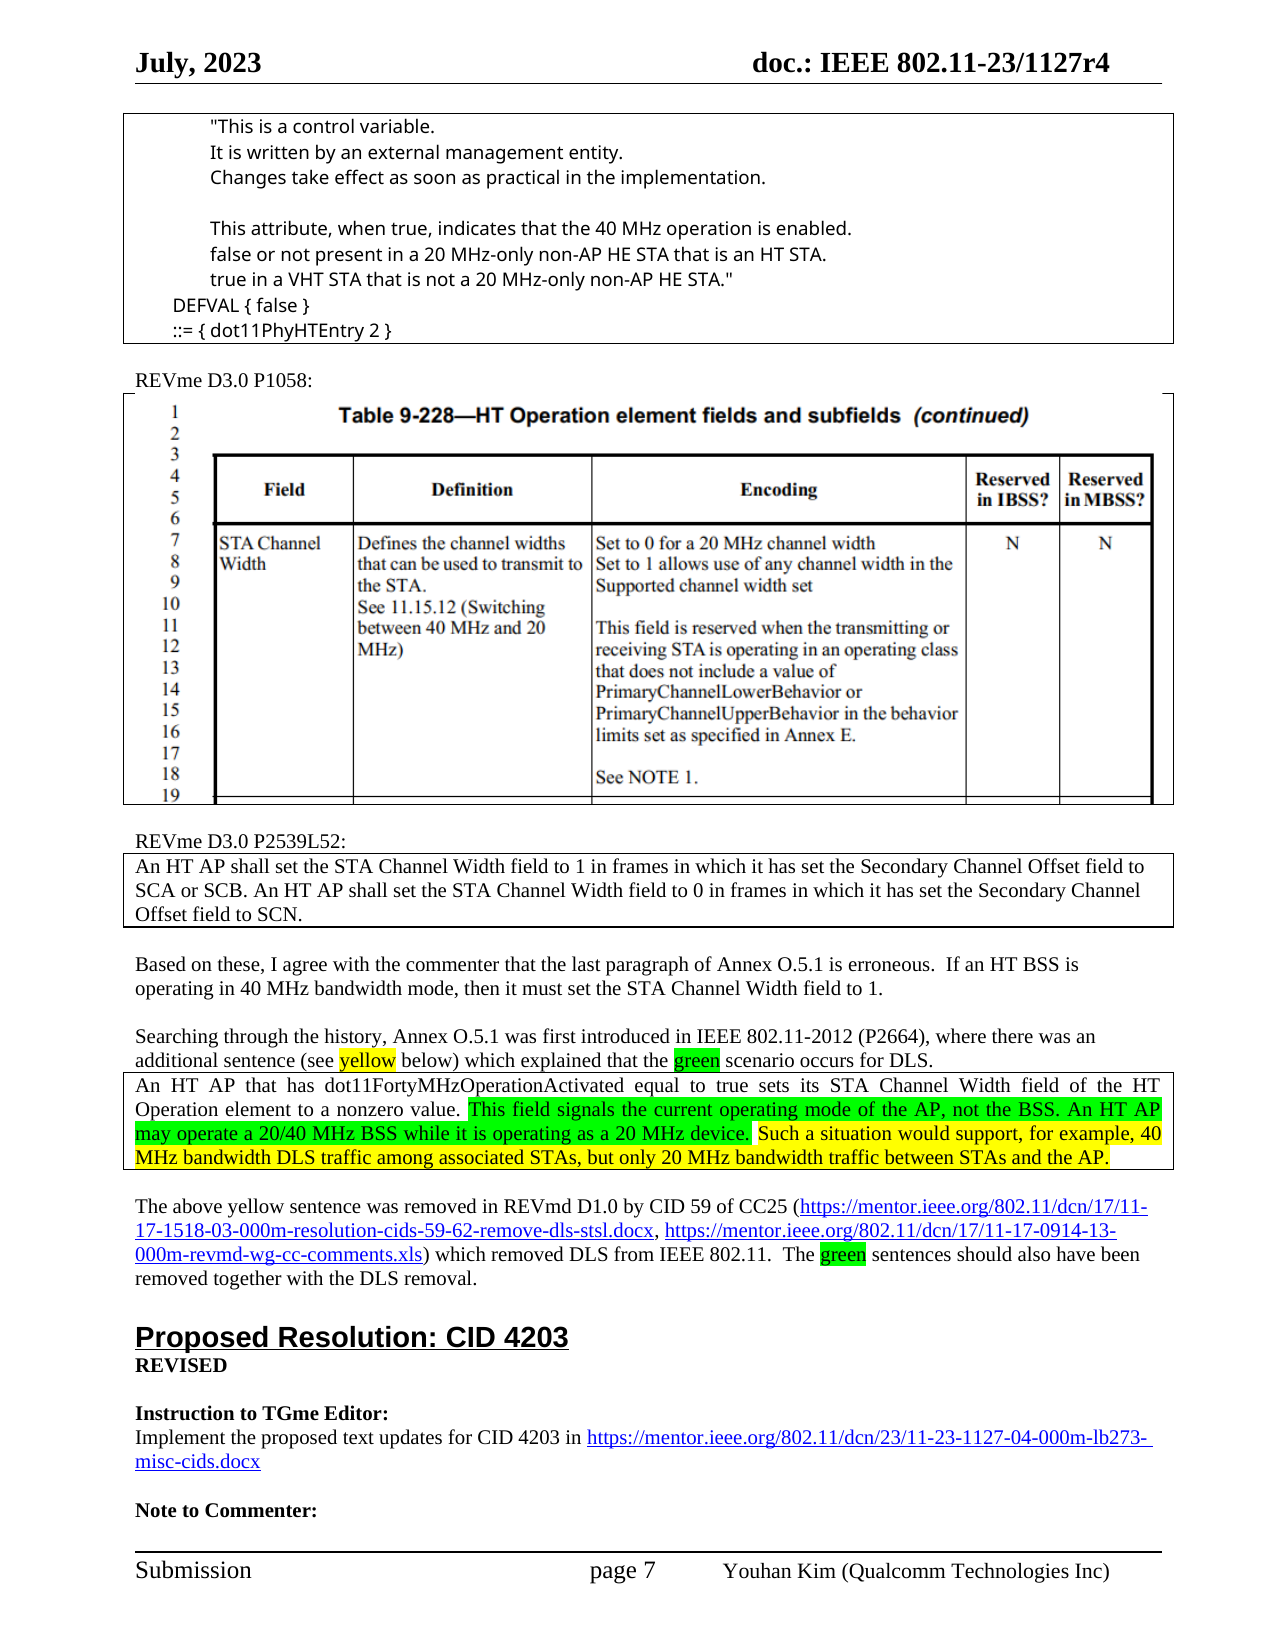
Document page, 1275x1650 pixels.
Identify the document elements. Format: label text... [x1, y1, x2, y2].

text Note to Commenter: [135, 1497, 1162, 1522]
text Based on these, I agree with the commenter that the last paragraph of Annex O.5.1 is erroneous. If an HT BSS is operating in 40 MHz bandwidth mode, then it must set the STA Channel Width field to 1. [135, 951, 1162, 999]
text REVISED [135, 1353, 1162, 1377]
table_header [1163, 394, 1173, 804]
table_header An HT AP shall set the STA Channel Width field to 1 in frames in which it has set the Secondary Channel Offset field to SCA or SCB. An HT AP shall set the STA Channel Width field to 0 in frames in which it has set the Secondary Channel Offset field to SCN. [124, 854, 1173, 926]
text Searching through the history, Annex O.5.1 was first introduced in IEEE 802.11-2012 (P2664), where there was an additional sentence (see yellow below) which explained that the green scenario occurs for DLS. [135, 1024, 1162, 1072]
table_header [124, 114, 1173, 343]
table_header [124, 394, 135, 804]
text REVme D3.0 P2539L52: [135, 829, 1162, 853]
text Implement the proposed text updates for CID 4203 in https://mentor.ieee.org/802.11/dcn/23/11-23-1127-04-000m-lb273- misc-cids.docx [135, 1425, 1162, 1473]
picture [135, 393, 1163, 804]
text Instruction to TGme Editor: [135, 1401, 1162, 1425]
subtitle Proposed Resolution: CID 4203 [135, 1319, 1162, 1353]
text REVme D3.0 P1058: [135, 368, 1162, 392]
text The above yellow sentence was removed in REVmd D1.0 by CID 59 of CC25 (https://mentor.ieee.org/802.11/dcn/17/11-17-1518-03-000m-resolution-cids-59-62-remove-dls-stsl.docx, https://mentor.ieee.org/802.11/dcn/17/11-17-0914-13-000m-revmd-wg-cc-comments.xls) which removed DLS from IEEE 802.11. The green sentences should also have been removed together with the DLS removal. [135, 1194, 1162, 1290]
table_header An HT AP that has dot11FortyMHzOperationActivated equal to true sets its STA Channel Width field of the HT Operation element to a nonzero value. This field signals the current operating mode of the AP, not the BSS. An HT AP may operate a 20/40 MHz BSS while it is operating as a 20 MHz device. Such a situation would support, for example, 40 MHz bandwidth DLS traffic among associated STAs, but only 20 MHz bandwidth traffic between STAs and the AP. [124, 1073, 1173, 1169]
